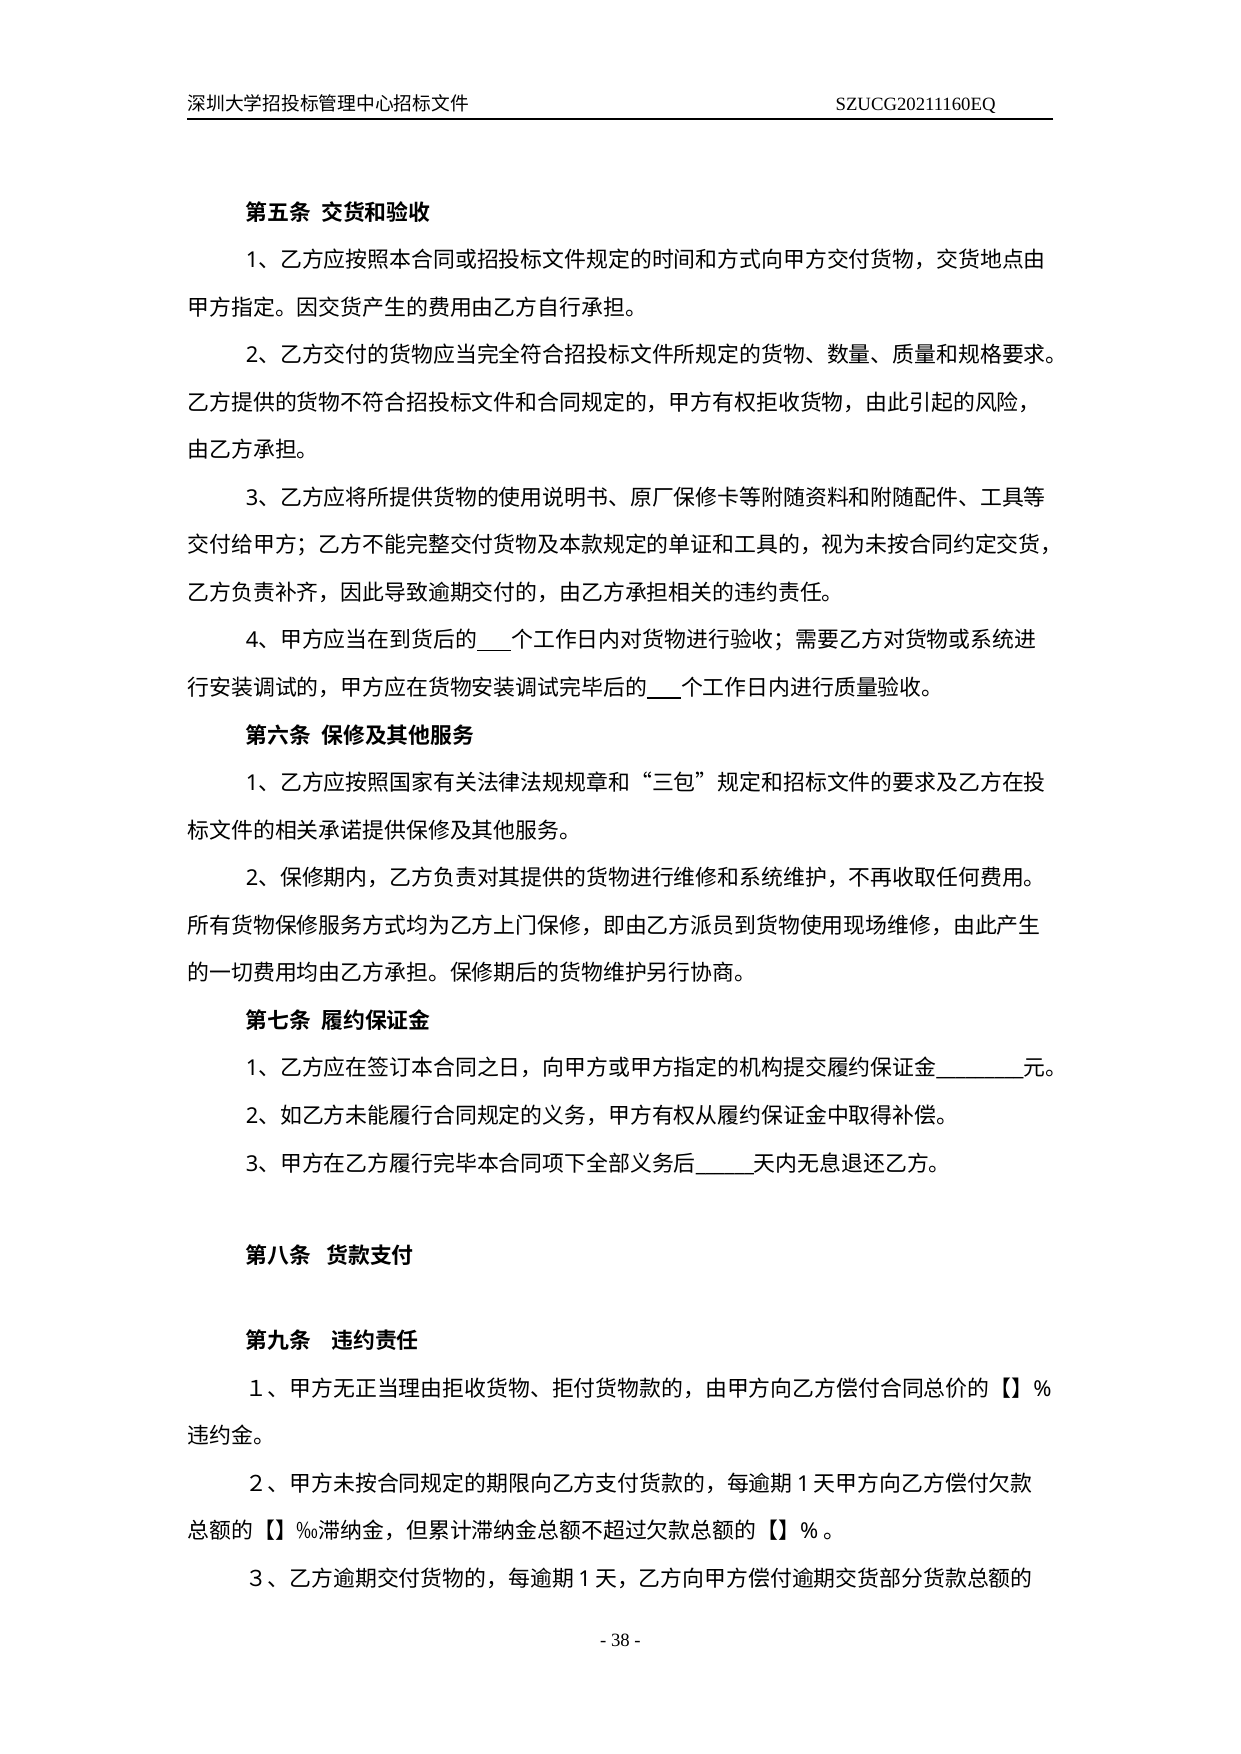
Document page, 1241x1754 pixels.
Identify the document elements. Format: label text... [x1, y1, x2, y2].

text ２、甲方未按合同规定的期限向乙方支付货款的，每逾期1天甲方向乙方偿付欠款总额的【】‰滞纳金，但累计滞纳金总额不超过欠款总额的【】% 。 [187, 1466, 1053, 1545]
text 第九条 违约责任 [187, 1323, 1053, 1355]
text １、甲方无正当理由拒收货物、拒付货物款的，由甲方向乙方偿付合同总价的【】%违约金。 [187, 1371, 1053, 1450]
text 2、乙方交付的货物应当完全符合招投标文件所规定的货物、数量、质量和规格要求。乙方提供的货物不符合招投标文件和合同规定的，甲方有权拒收货物，由此引起的风险，由乙方承担。 [187, 337, 1053, 464]
text 1、乙方应按照国家有关法律法规规章和“三包”规定和招标文件的要求及乙方在投标文件的相关承诺提供保修及其他服务。 [187, 765, 1053, 844]
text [187, 1561, 1053, 1593]
text 1、乙方应在签订本合同之日，向甲方或甲方指定的机构提交履约保证金_________元。 [187, 1050, 1053, 1082]
text 第七条 履约保证金 [187, 1003, 1053, 1034]
text 4、甲方应当在到货后的 个工作日内对货物进行验收；需要乙方对货物或系统进行安装调试的，甲方应在货物安装调试完毕后的 个工作日内进行质量验收。 [187, 622, 1053, 702]
text 2、如乙方未能履行合同规定的义务，甲方有权从履约保证金中取得补偿。 [187, 1098, 1053, 1130]
text 3、乙方应将所提供货物的使用说明书、原厂保修卡等附随资料和附随配件、工具等交付给甲方；乙方不能完整交付货物及本款规定的单证和工具的，视为未按合同约定交货，乙方负责补齐，因此导致逾期交付的，由乙方承担相关的违约责任。 [187, 480, 1053, 607]
text 第五条 交货和验收 [187, 195, 1053, 226]
text 2、保修期内，乙方负责对其提供的货物进行维修和系统维护，不再收取任何费用。所有货物保修服务方式均为乙方上门保修，即由乙方派员到货物使用现场维修，由此产生的一切费用均由乙方承担。保修期后的货物维护另行协商。 [187, 860, 1053, 987]
text 1、乙方应按照本合同或招投标文件规定的时间和方式向甲方交付货物，交货地点由甲方指定。因交货产生的费用由乙方自行承担。 [187, 242, 1053, 321]
text 第八条 货款支付 [187, 1238, 1053, 1269]
text 3、甲方在乙方履行完毕本合同项下全部义务后______天内无息退还乙方。 [187, 1146, 1053, 1177]
text 第六条 保修及其他服务 [187, 718, 1053, 749]
